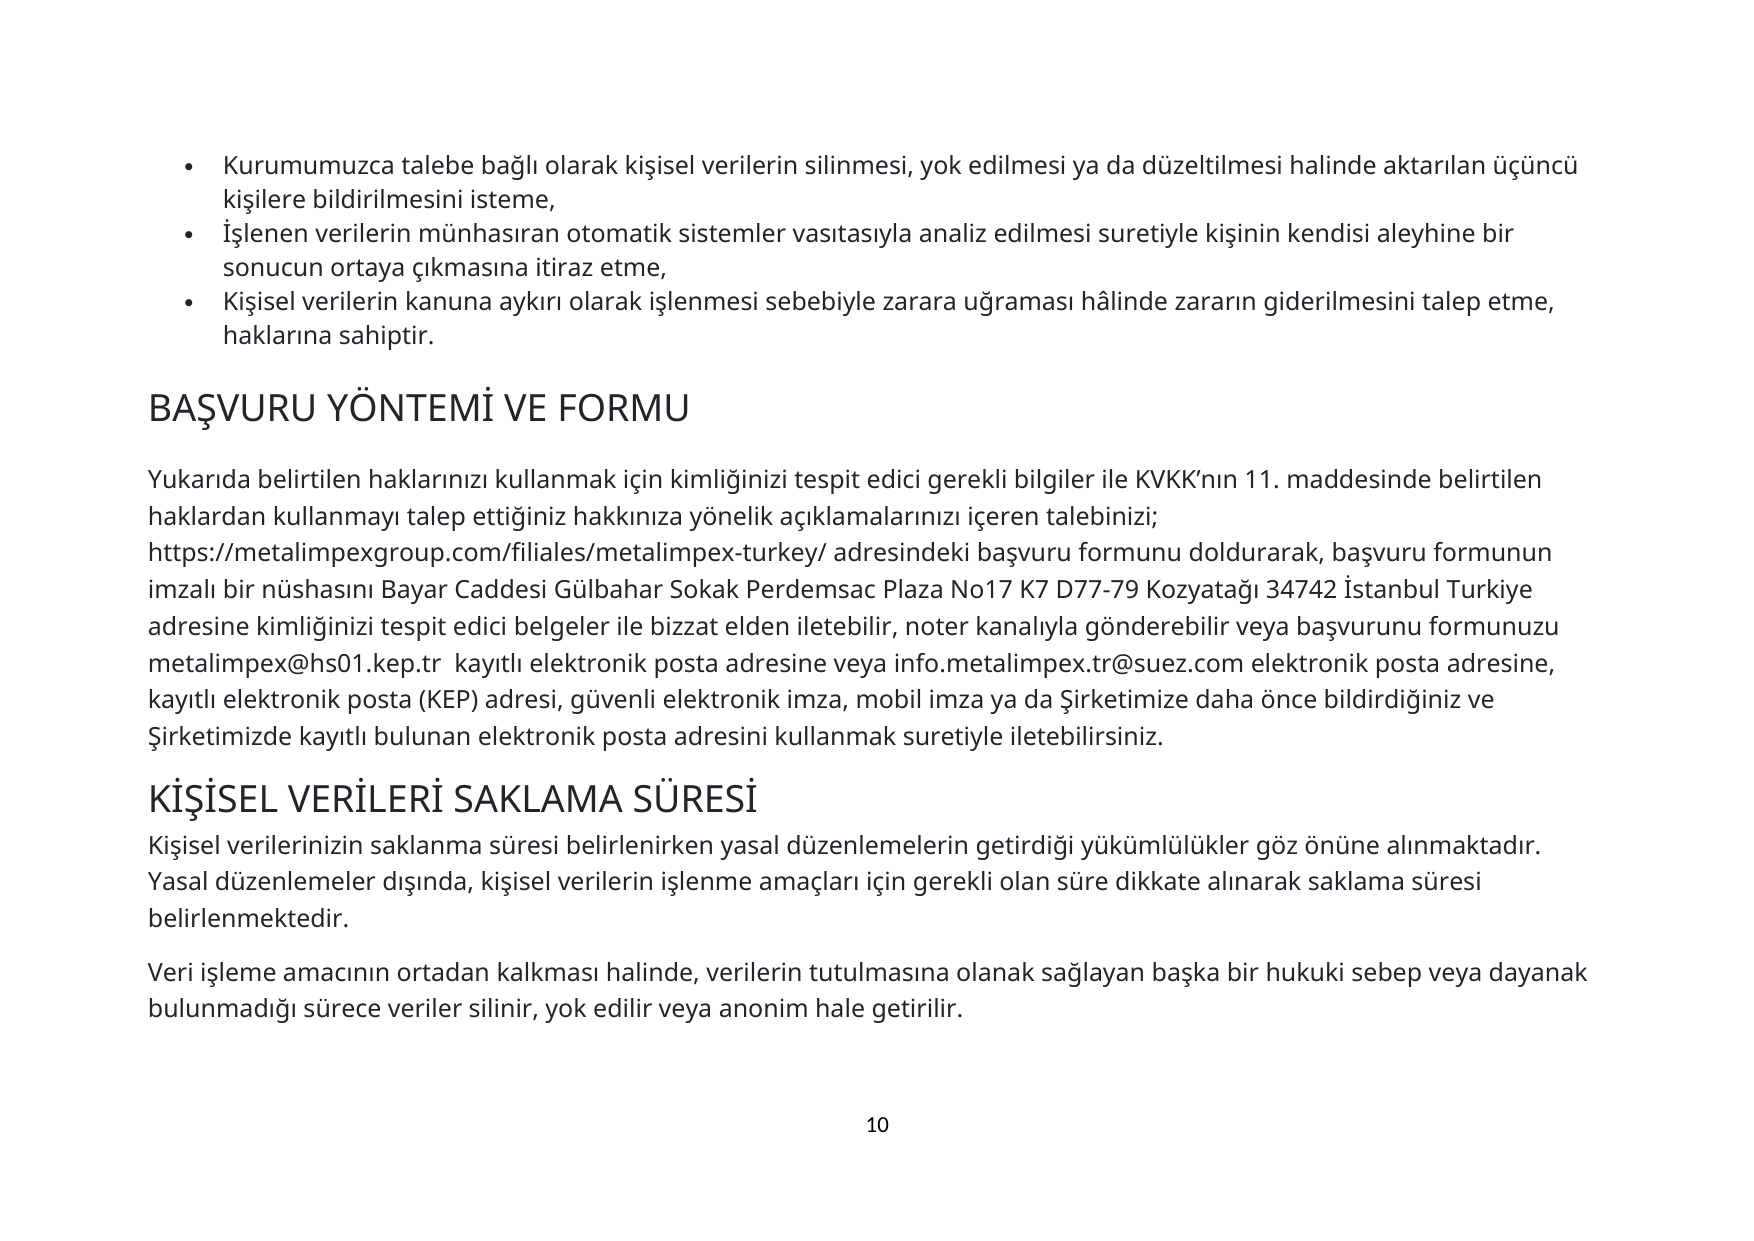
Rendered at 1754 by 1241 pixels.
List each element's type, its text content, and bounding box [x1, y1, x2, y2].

list Kurumumuzca talebe bağlı olarak kişisel verilerin silinmesi, yok edilmesi ya da düzeltilmesi halinde aktarılan üçüncü kişilere bildirilmesini isteme, [185, 148, 1606, 216]
list Kişisel verilerin kanuna aykırı olarak işlenmesi sebebiyle zarara uğraması hâlinde zararın giderilmesini talep etme, haklarına sahiptir. [185, 284, 1606, 352]
text KİŞİSEL VERİLERİ SAKLAMA SÜRESİ [148, 772, 1606, 823]
text BAŞVURU YÖNTEMİ VE FORMU [148, 381, 1606, 432]
list İşlenen verilerin münhasıran otomatik sistemler vasıtasıyla analiz edilmesi suretiyle kişinin kendisi aleyhine bir sonucun ortaya çıkmasına itiraz etme, [185, 216, 1606, 284]
text Yukarıda belirtilen haklarınızı kullanmak için kimliğinizi tespit edici gerekli bilgiler ile KVKK’nın 11. maddesinde belirtilen haklardan kullanmayı talep ettiğiniz hakkınıza yönelik açıklamalarınızı içeren talebinizi; https://metalimpexgroup.com/filiales/metalimpex-turkey/ adresindeki başvuru formunu doldurarak, başvuru formunun imzalı bir nüshasını Bayar Caddesi Gülbahar Sokak Perdemsac Plaza No17 K7 D77-79 Kozyatağı 34742 İstanbul Turkiye adresine kimliğinizi tespit edici belgeler ile bizzat elden iletebilir, noter kanalıyla gönderebilir veya başvurunu formunuzu metalimpex@hs01.kep.tr kayıtlı elektronik posta adresine veya info.metalimpex.tr@suez.com elektronik posta adresine, kayıtlı elektronik posta (KEP) adresi, güvenli elektronik imza, mobil imza ya da Şirketimize daha önce bildirdiğiniz ve Şirketimizde kayıtlı bulunan elektronik posta adresini kullanmak suretiyle iletebilirsiniz. [148, 461, 1606, 753]
text Kişisel verilerinizin saklanma süresi belirlenirken yasal düzenlemelerin getirdiği yükümlülükler göz önüne alınmaktadır. Yasal düzenlemeler dışında, kişisel verilerin işlenme amaçları için gerekli olan süre dikkate alınarak saklama süresi belirlenmektedir. [148, 827, 1606, 935]
text Veri işleme amacının ortadan kalkması halinde, verilerin tutulmasına olanak sağlayan başka bir hukuki sebep veya dayanak bulunmadığı sürece veriler silinir, yok edilir veya anonim hale getirilir. [148, 954, 1606, 1025]
